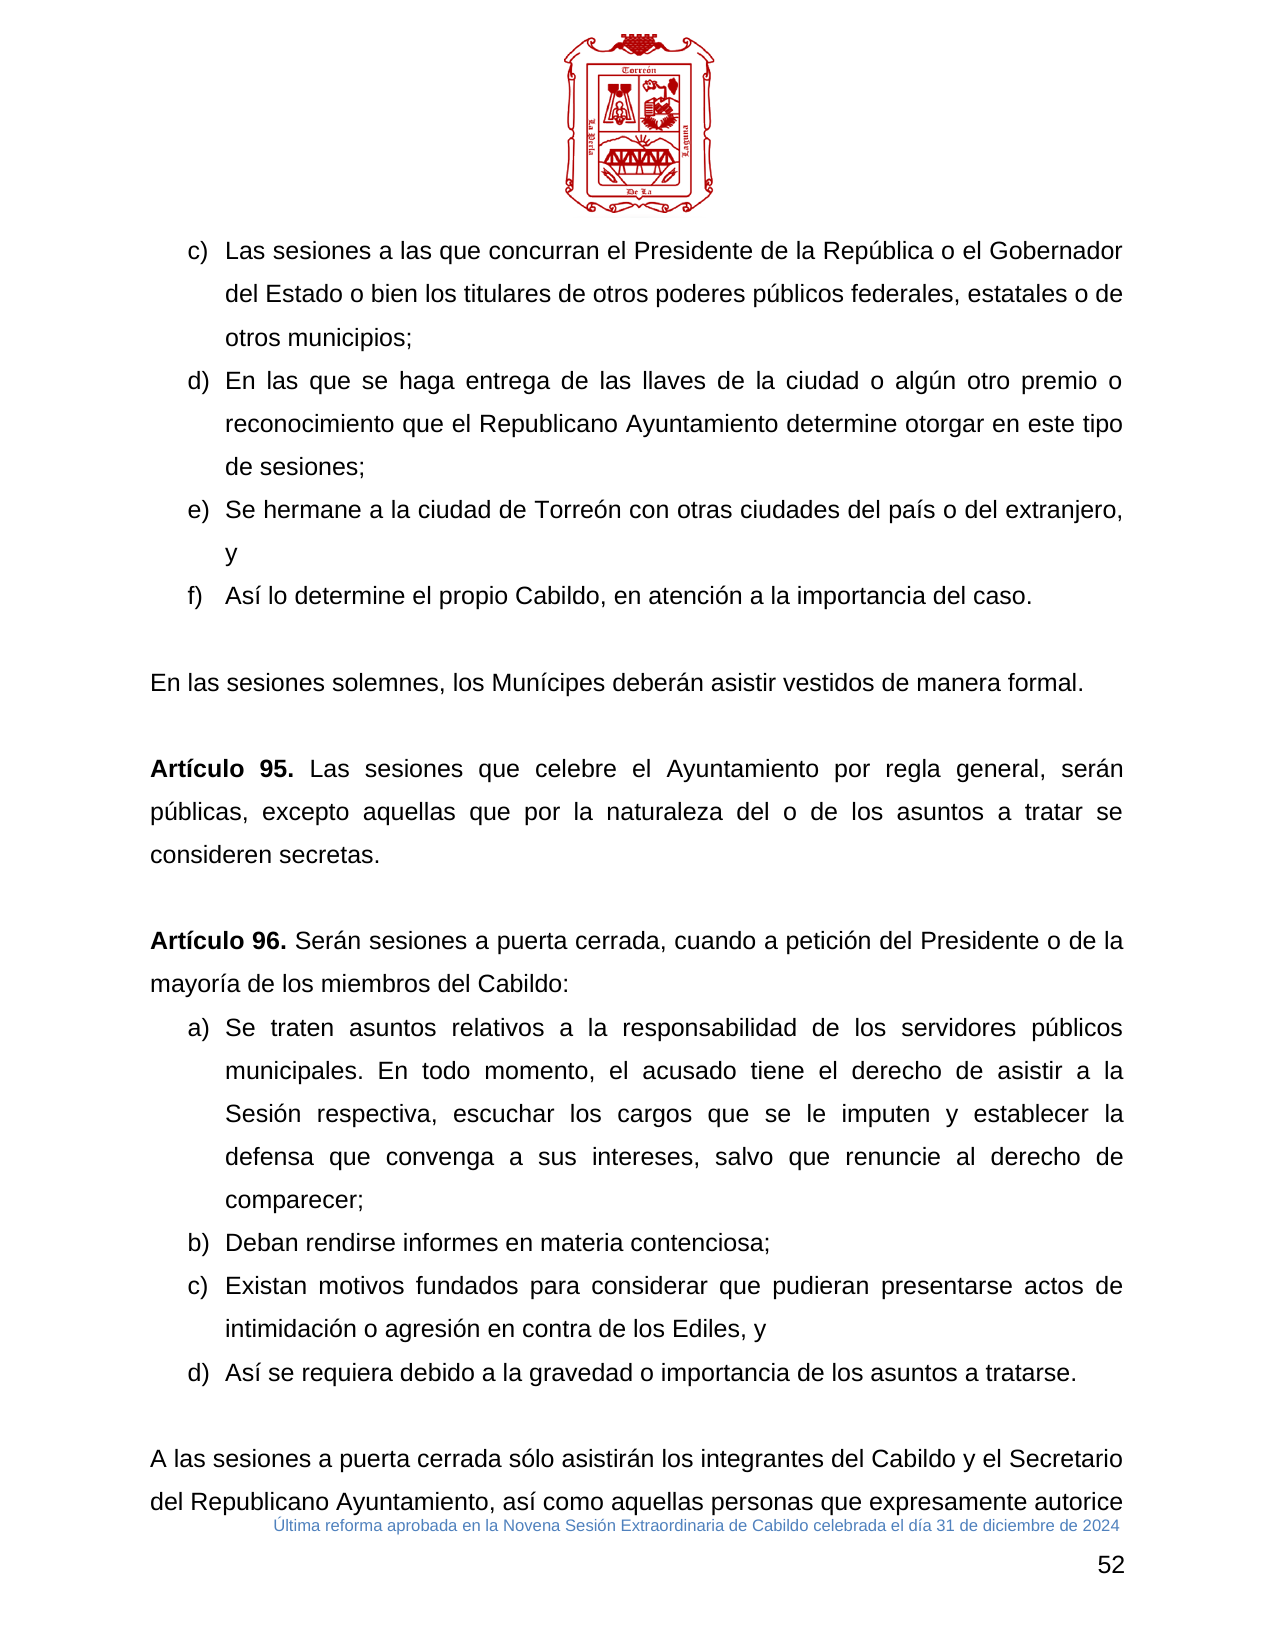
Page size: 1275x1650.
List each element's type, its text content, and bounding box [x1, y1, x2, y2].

list En las que se haga entrega de las llaves de la ciudad o algún otro premio o reconocimiento que el Republicano Ayuntamiento determine otorgar en este tipo de sesiones; [187, 366, 1125, 481]
picture [540, 28, 735, 218]
list Se hermane a la ciudad de Torreón con otras ciudades del país o del extranjero, y [187, 495, 1125, 567]
text Artículo 95. Las sesiones que celebre el Ayuntamiento por regla general, serán públicas, excepto aquellas que por la naturaleza del o de los asuntos a tratar se consideren secretas. [150, 754, 1125, 869]
list Así lo determine el propio Cabildo, en atención a la importancia del caso. [187, 581, 1125, 610]
list Las sesiones a las que concurran el Presidente de la República o el Gobernador del Estado o bien los titulares de otros poderes públicos federales, estatales o de otros municipios; [187, 236, 1125, 351]
list Se traten asuntos relativos a la responsabilidad de los servidores públicos municipales. En todo momento, el acusado tiene el derecho de asistir a la Sesión respectiva, escuchar los cargos que se le imputen y establecer la defensa que convenga a sus intereses, salvo que renuncie al derecho de comparecer; [187, 1013, 1125, 1214]
list Existan motivos fundados para considerar que pudieran presentarse actos de intimidación o agresión en contra de los Ediles, y [187, 1271, 1125, 1343]
list Deban rendirse informes en materia contenciosa; [187, 1228, 1125, 1257]
text En las sesiones solemnes, los Munícipes deberán asistir vestidos de manera formal. [150, 668, 1125, 696]
text Artículo 96. Serán sesiones a puerta cerrada, cuando a petición del Presidente o de la mayoría de los miembros del Cabildo: [150, 926, 1125, 998]
list Así se requiera debido a la gravedad o importancia de los asuntos a tratarse. [187, 1358, 1125, 1386]
